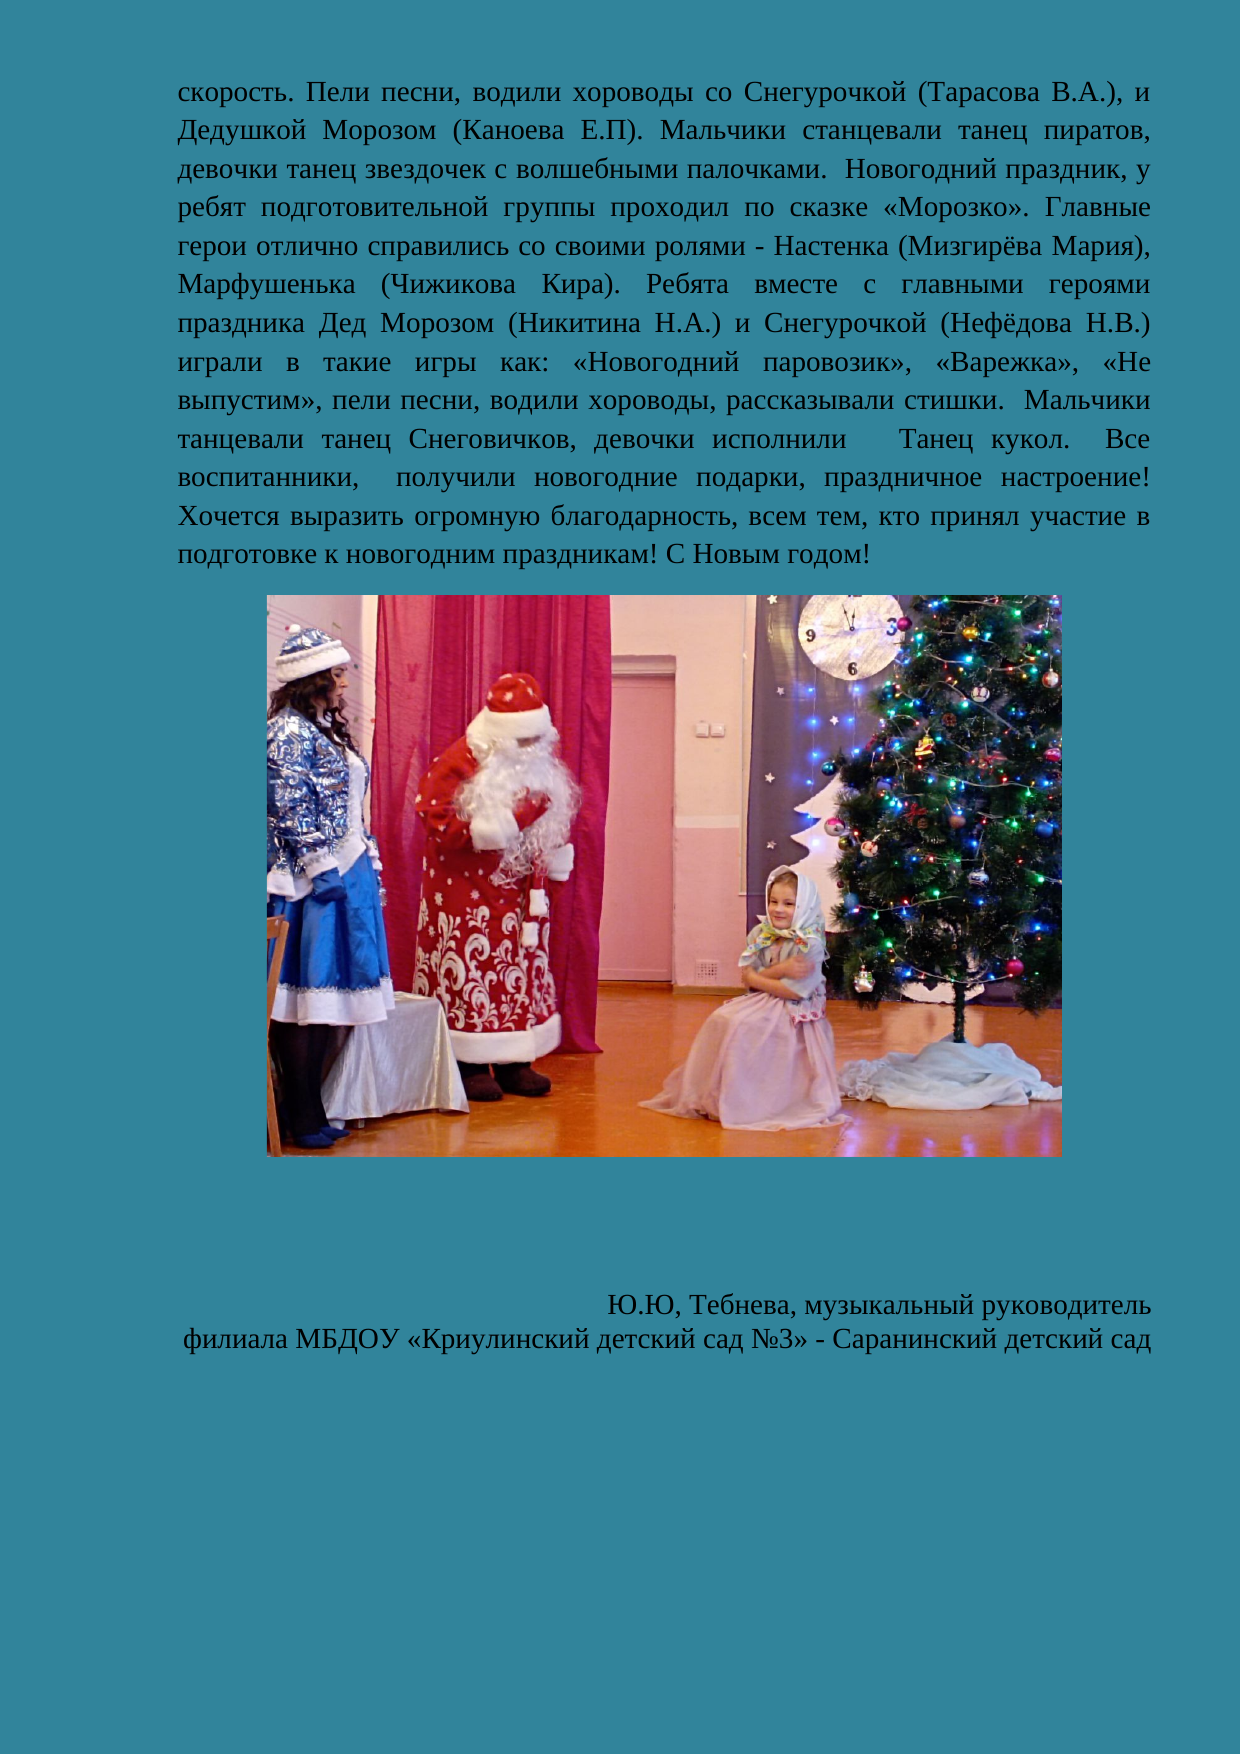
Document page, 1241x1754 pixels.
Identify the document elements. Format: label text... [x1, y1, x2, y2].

text филиала МБДОУ «Криулинский детский сад №3» - Саранинский детский сад [177, 1321, 1152, 1354]
picture [266, 595, 1062, 1157]
text Ю.Ю, Тебнева, музыкальный руководитель [177, 1287, 1152, 1321]
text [177, 74, 1152, 570]
